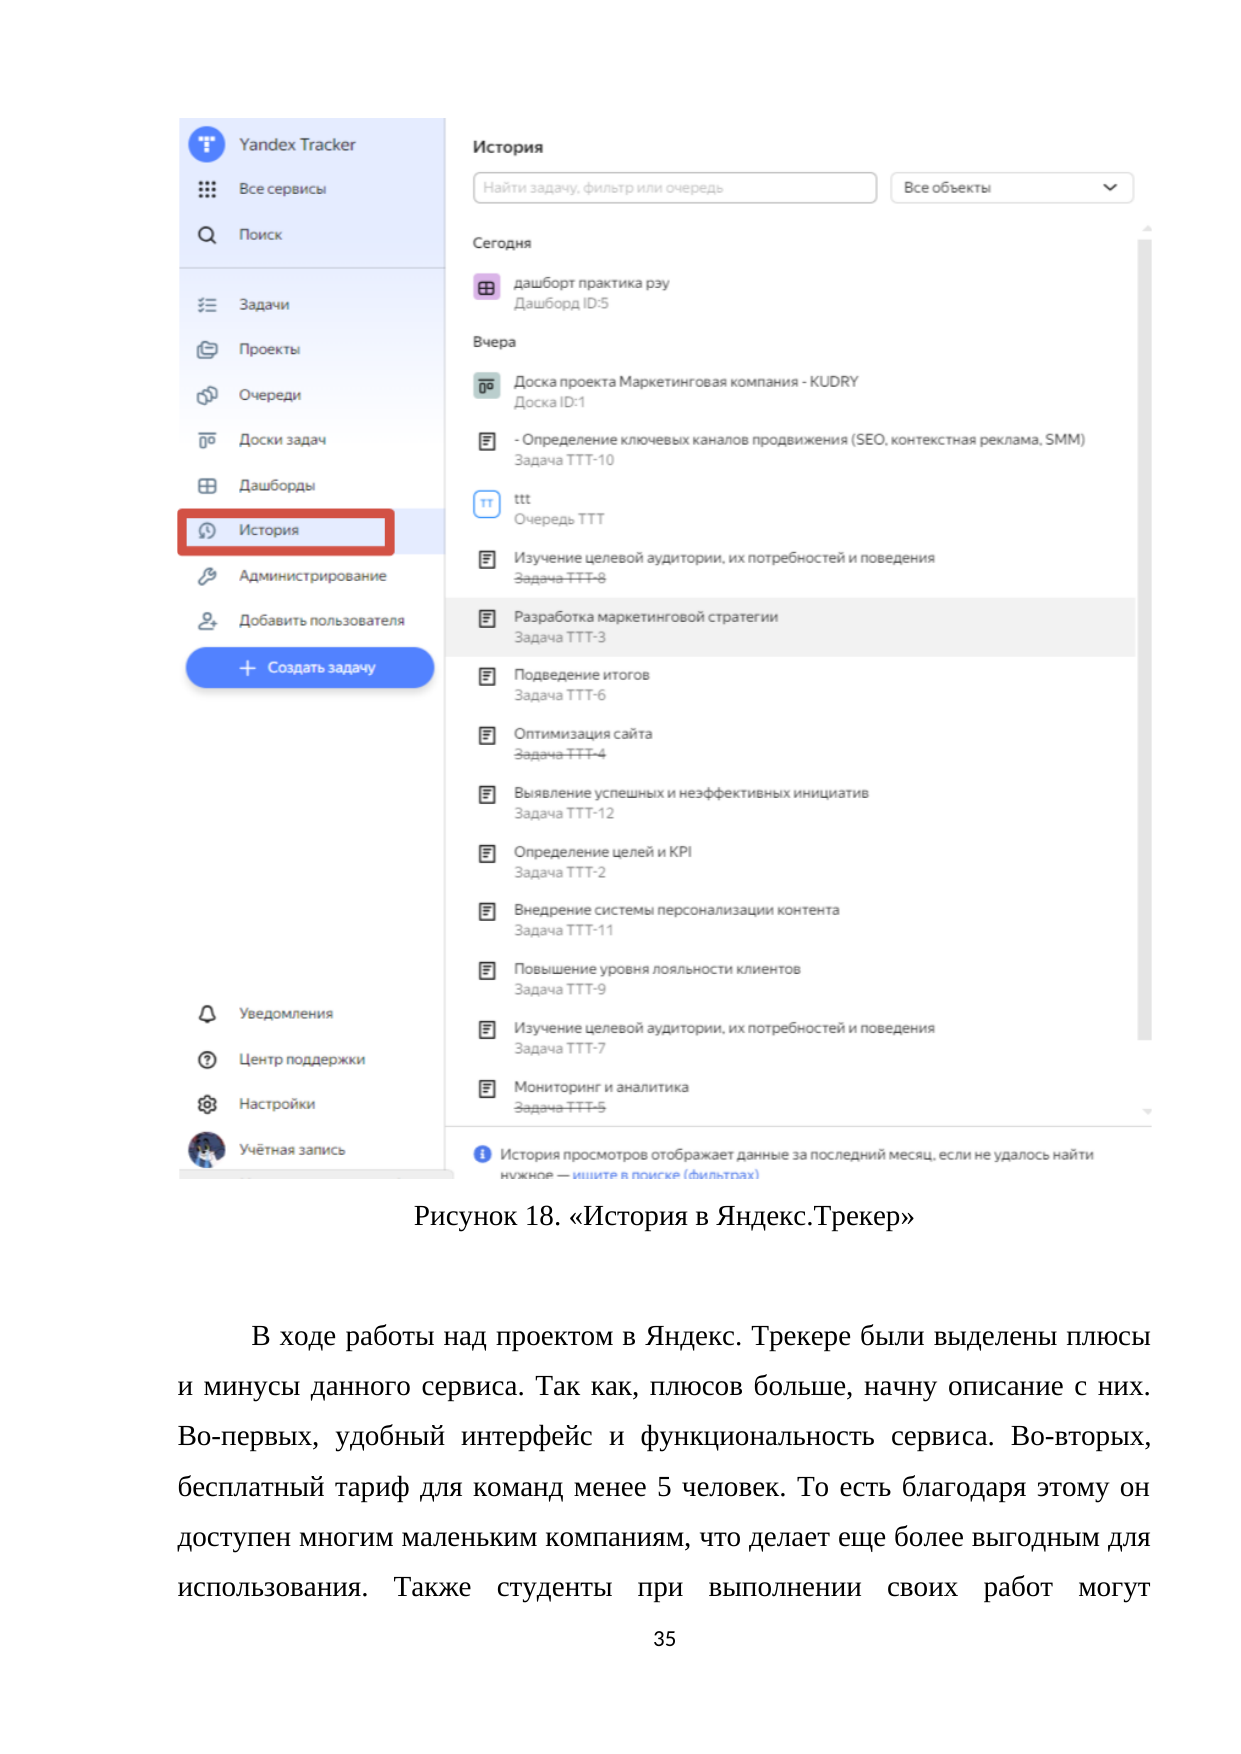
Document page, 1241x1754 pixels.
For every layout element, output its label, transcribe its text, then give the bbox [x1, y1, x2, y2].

picture [177, 118, 1152, 1179]
text Рисунок 18. «История в Яндекс.Трекер» [177, 1198, 1152, 1231]
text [177, 1318, 1152, 1603]
